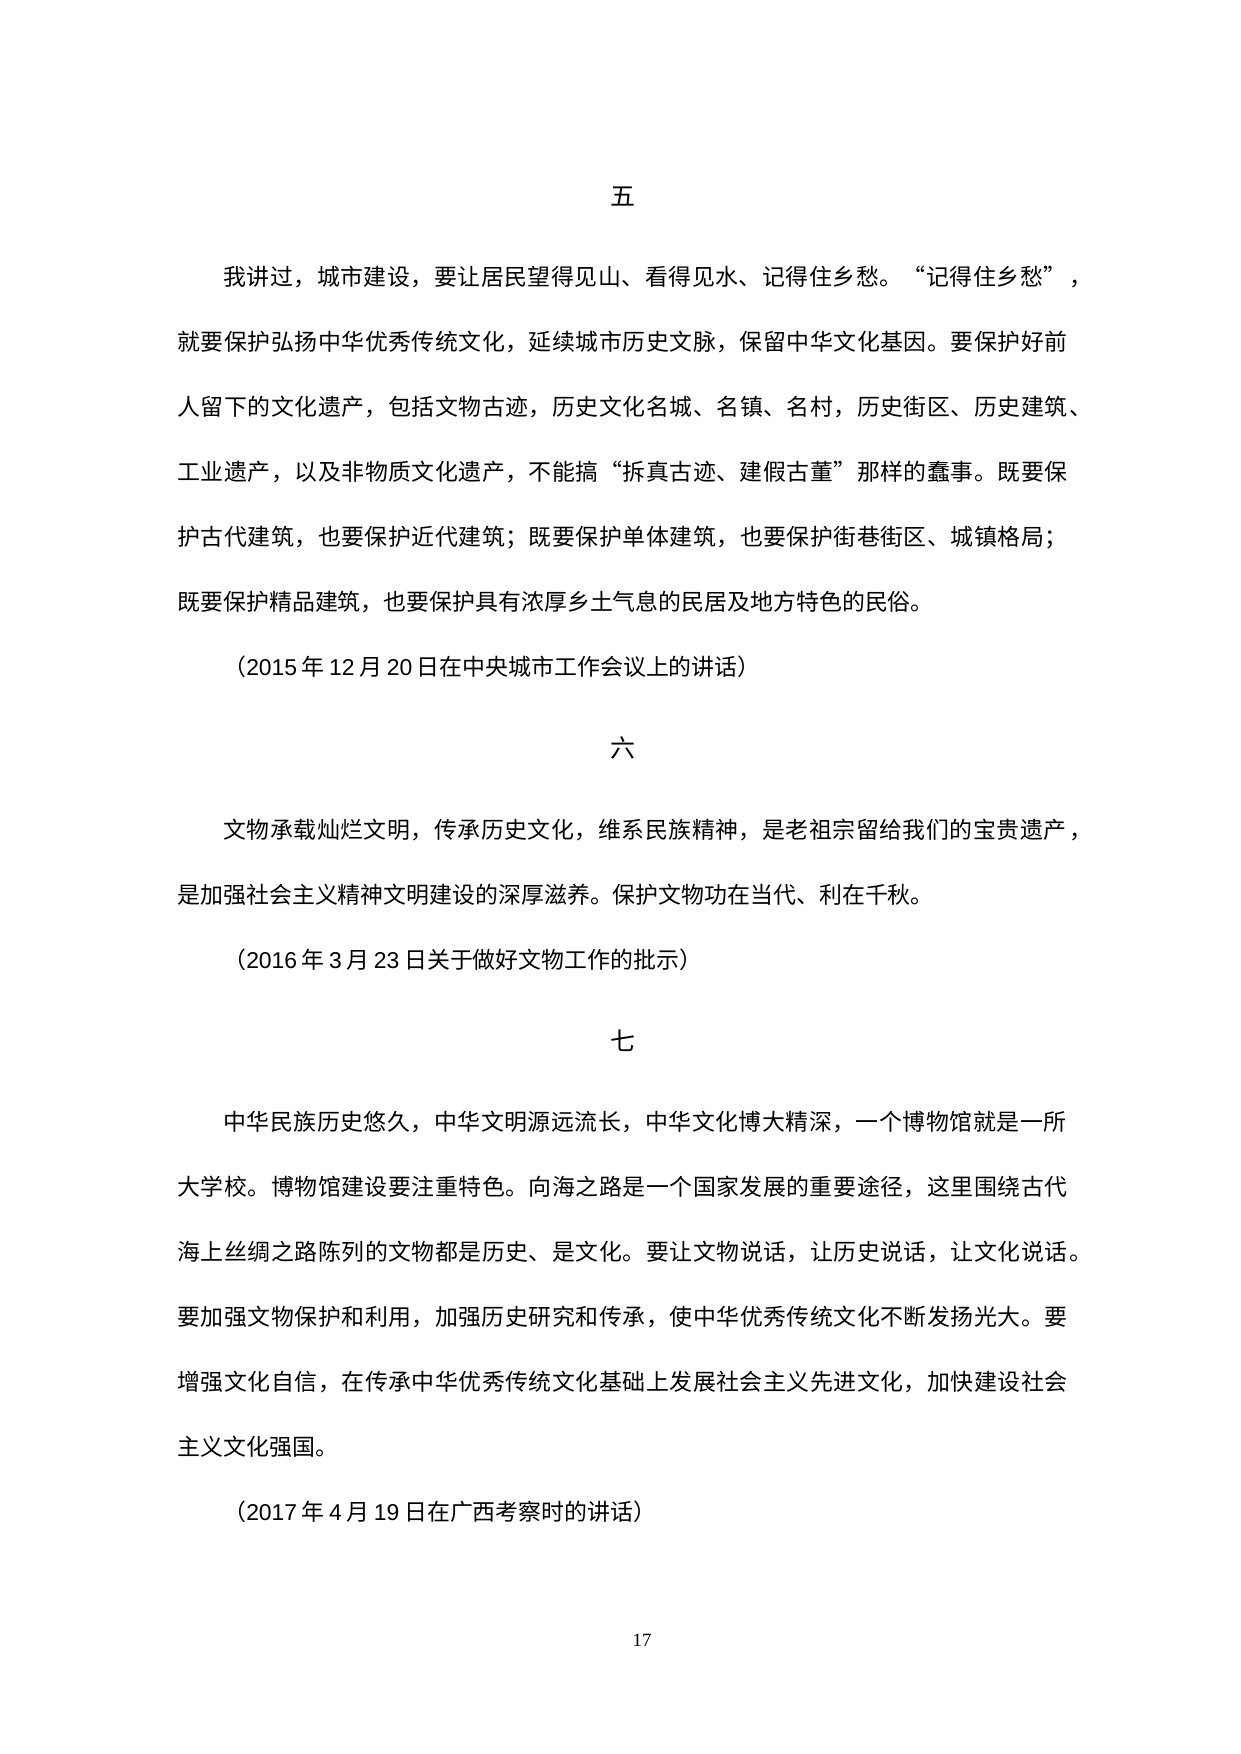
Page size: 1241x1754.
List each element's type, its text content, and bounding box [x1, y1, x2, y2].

text （2017年4月19日在广西考察时的讲话） [177, 1478, 1069, 1543]
text （2016年3月23日关于做好文物工作的批示） [177, 926, 1069, 991]
text （2015年12月20日在中央城市工作会议上的讲话） [177, 633, 1069, 698]
text 中华民族历史悠久，中华文明源远流长，中华文化博大精深，一个博物馆就是一所大学校。博物馆建设要注重特色。向海之路是一个国家发展的重要途径，这里围绕古代海上丝绸之路陈列的文物都是历史、是文化。要让文物说话，让历史说话，让文化说话。要加强文物保护和利用，加强历史研究和传承，使中华优秀传统文化不断发扬光大。要增强文化自信，在传承中华优秀传统文化基础上发展社会主义先进文化，加快建设社会主义文化强国。 [177, 1088, 1069, 1478]
text 我讲过，城市建设，要让居民望得见山、看得见水、记得住乡愁。“记得住乡愁”，就要保护弘扬中华优秀传统文化，延续城市历史文脉，保留中华文化基因。要保护好前人留下的文化遗产，包括文物古迹，历史文化名城、名镇、名村，历史街区、历史建筑、工业遗产，以及非物质文化遗产，不能搞“拆真古迹、建假古董”那样的蠢事。既要保护古代建筑，也要保护近代建筑；既要保护单体建筑，也要保护街巷街区、城镇格局；既要保护精品建筑，也要保护具有浓厚乡土气息的民居及地方特色的民俗。 [177, 243, 1069, 633]
text 六 [177, 714, 1069, 779]
text 五 [177, 162, 1069, 227]
text 文物承载灿烂文明，传承历史文化，维系民族精神，是老祖宗留给我们的宝贵遗产，是加强社会主义精神文明建设的深厚滋养。保护文物功在当代、利在千秋。 [177, 796, 1069, 926]
text 七 [177, 1007, 1069, 1072]
